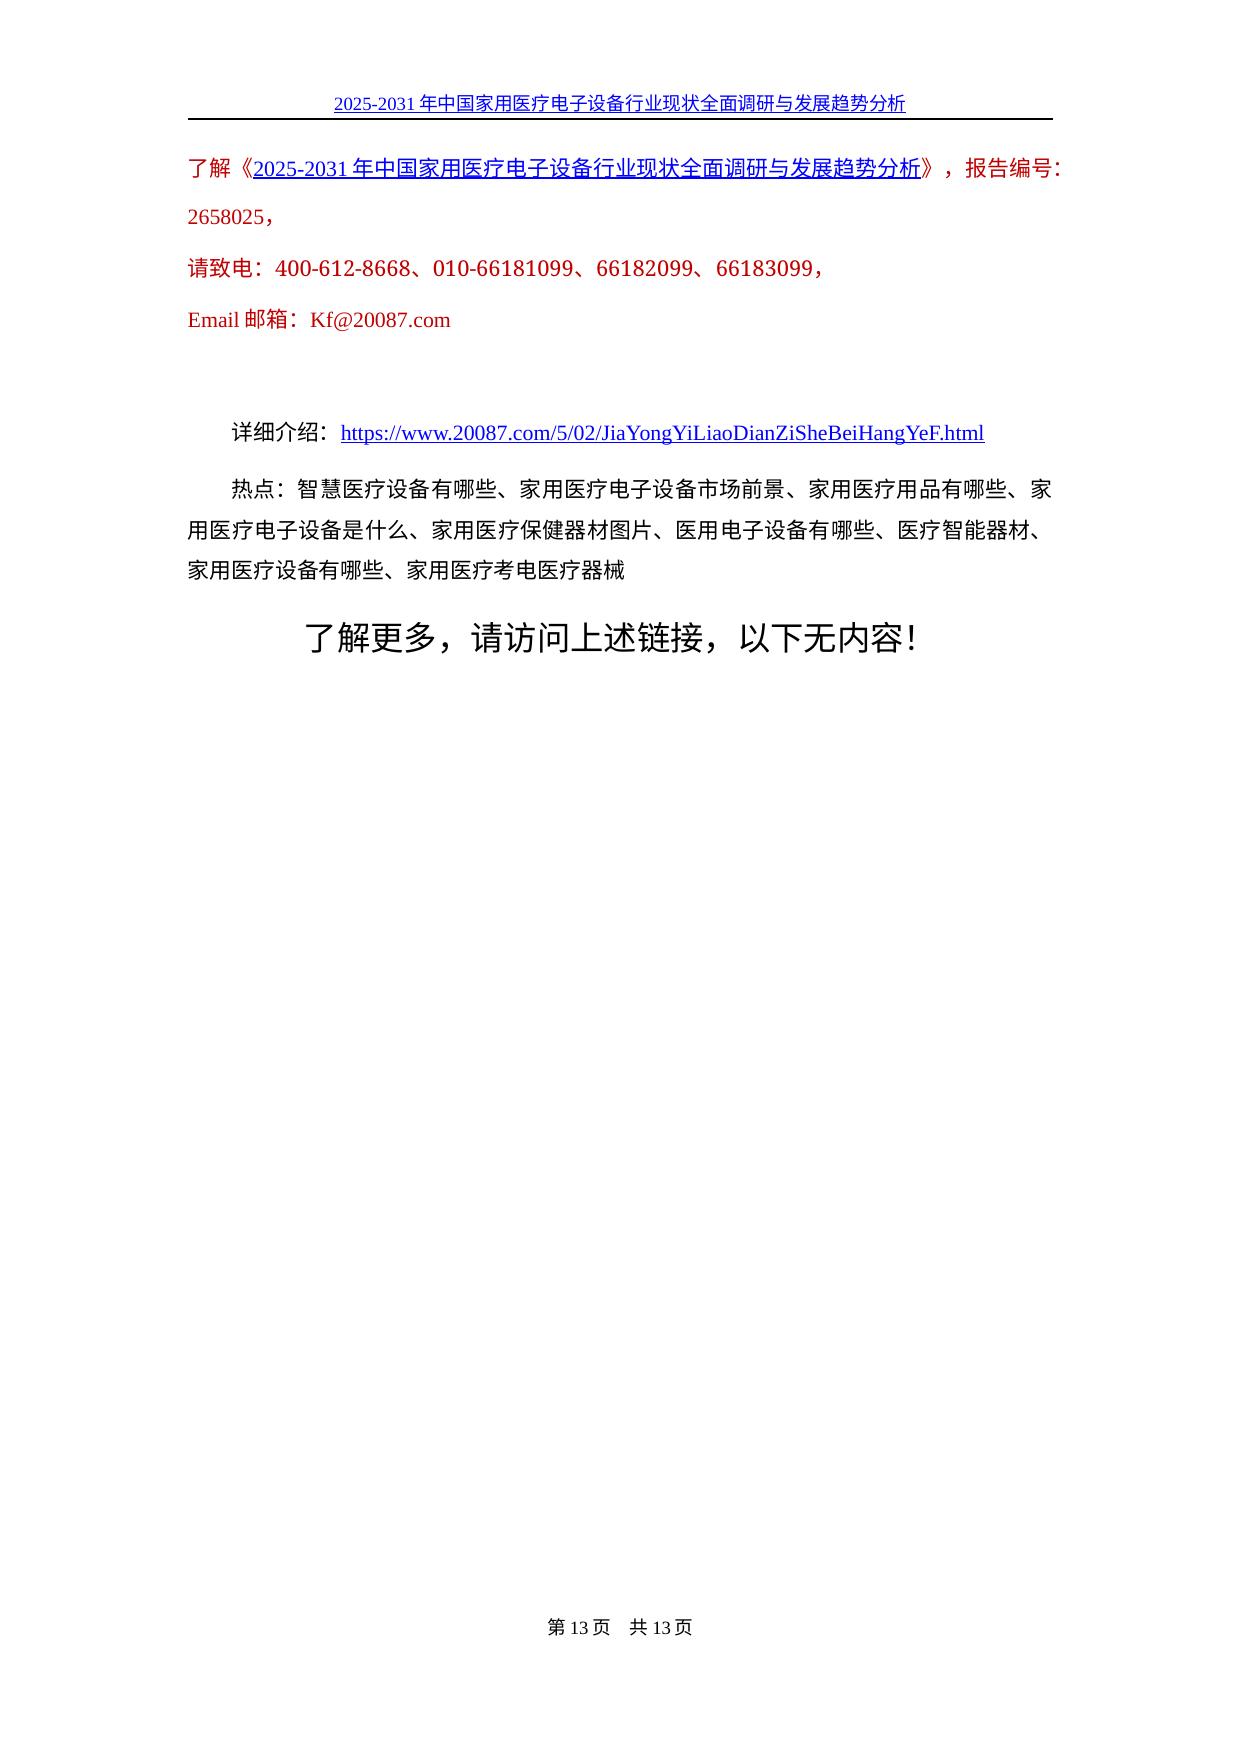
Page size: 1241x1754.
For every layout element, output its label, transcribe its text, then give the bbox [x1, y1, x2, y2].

text 请致电：400-612-8668、010-66181099、66182099、66183099， [187, 251, 1053, 283]
text 了解《2025-2031年中国家用医疗电子设备行业现状全面调研与发展趋势分析》，报告编号：2658025， [187, 150, 1053, 231]
text Email邮箱：Kf@20087.com [187, 302, 1053, 334]
text 热点：智慧医疗设备有哪些、家用医疗电子设备市场前景、家用医疗用品有哪些、家用医疗电子设备是什么、家用医疗保健器材图片、医用电子设备有哪些、医疗智能器材、家用医疗设备有哪些、家用医疗考电医疗器械 [187, 472, 1053, 585]
title 了解更多，请访问上述链接，以下无内容！ [187, 603, 1053, 668]
text 详细介绍：https://www.20087.com/5/02/JiaYongYiLiaoDianZiSheBeiHangYeF.html [187, 415, 1053, 447]
